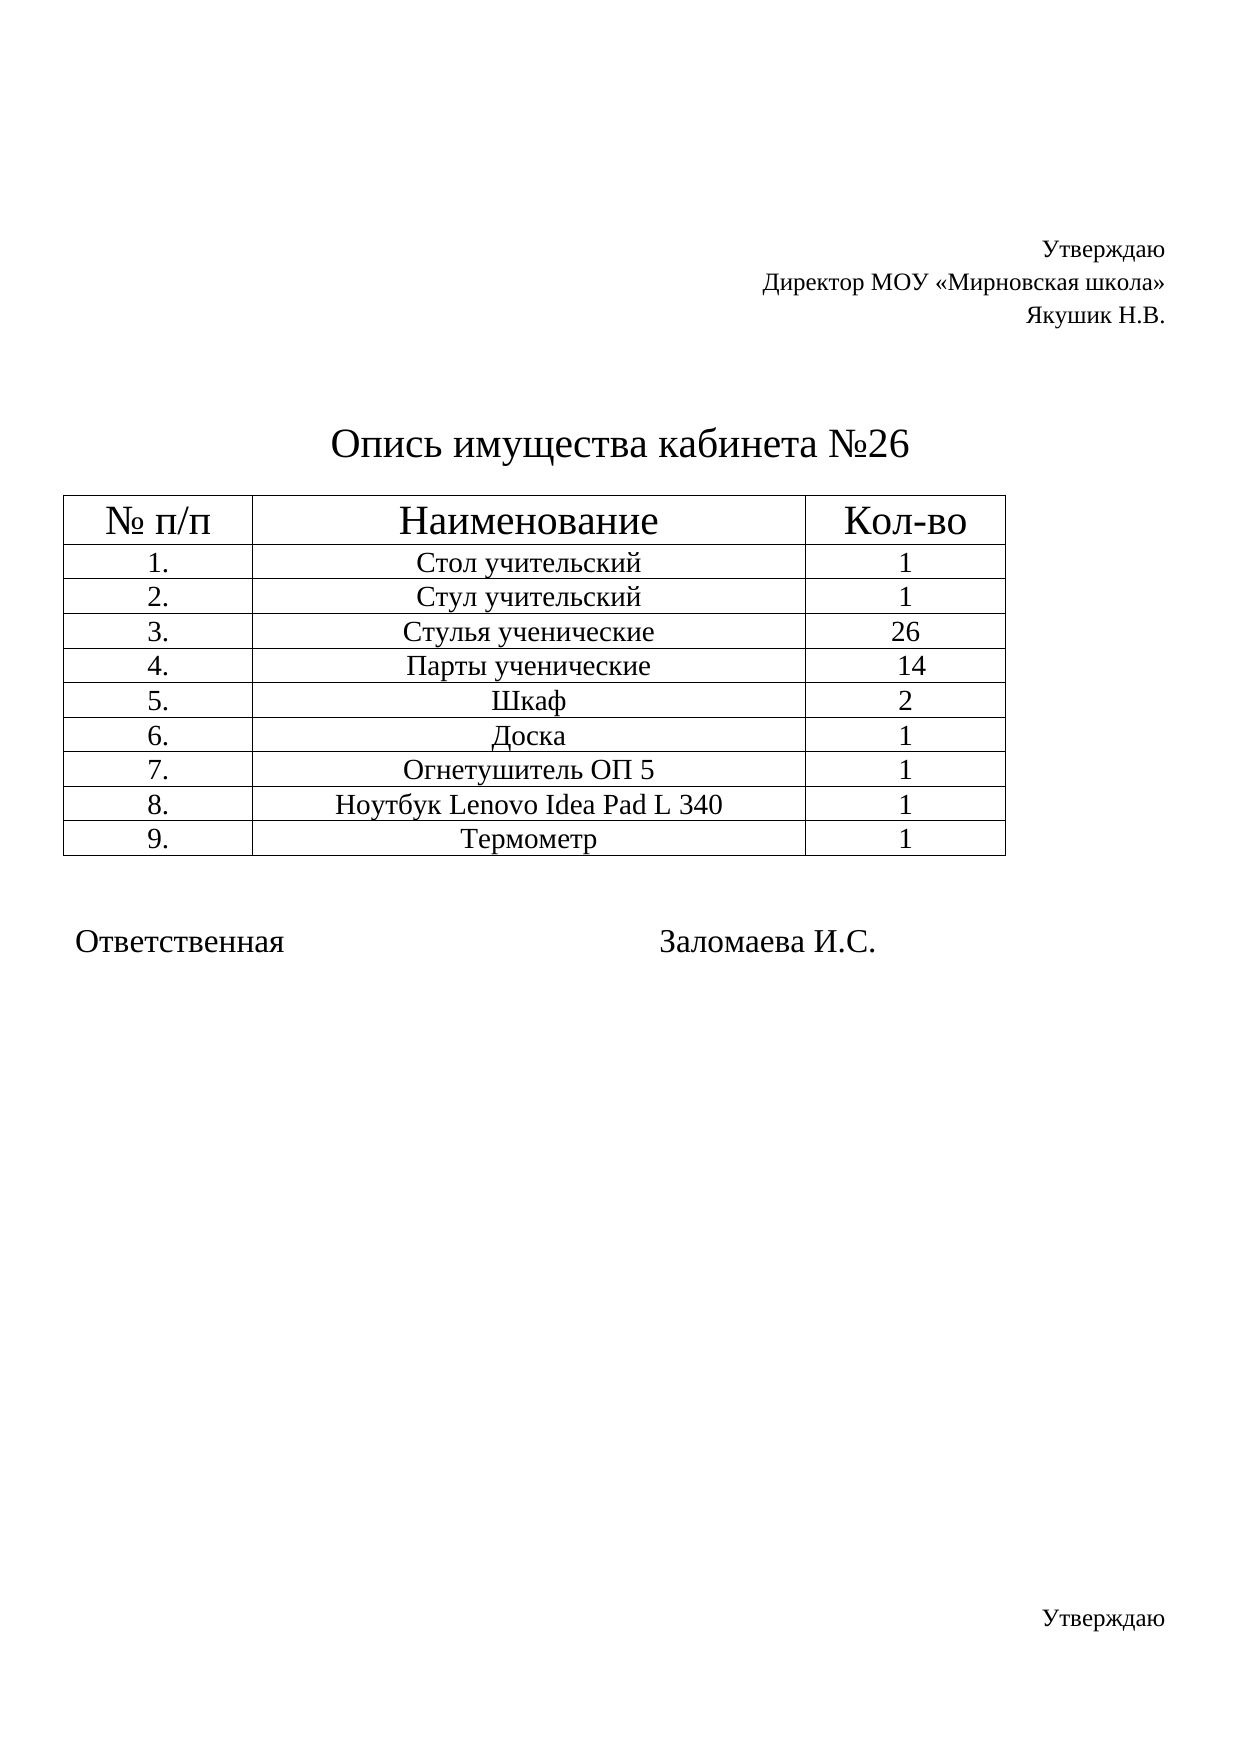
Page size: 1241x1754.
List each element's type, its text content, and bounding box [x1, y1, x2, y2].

table_header № п/п [64, 496, 252, 544]
table_cell Термометр [253, 821, 805, 855]
table_cell 1 [806, 579, 1005, 613]
table_cell Стол учительский [253, 545, 805, 578]
table_cell 3. [64, 614, 252, 647]
text Директор МОУ «Мирновская школа» [75, 267, 1165, 296]
table_cell Ноутбук Lenovo Idea Pad L 340 [253, 787, 805, 820]
text Якушик Н.В. [75, 300, 1165, 329]
table_cell 1 [806, 821, 1005, 855]
table_cell 8. [64, 787, 252, 820]
table_cell Стулья ученические [253, 614, 805, 647]
text Опись имущества кабинета №26 [75, 419, 1165, 467]
table_cell 1 [806, 752, 1005, 786]
table_cell 6. [64, 718, 252, 751]
table_cell Огнетушитель ОП 5 [253, 752, 805, 786]
table_cell 2 [806, 683, 1005, 717]
table_cell 14 [806, 649, 1005, 682]
table_header Наименование [253, 496, 805, 544]
table_header Кол-во [806, 496, 1005, 544]
text Ответственная Заломаева И.С. [75, 921, 1165, 959]
text Утверждаю [75, 234, 1165, 263]
table_cell 1 [806, 787, 1005, 820]
table_cell Доска [253, 718, 805, 751]
table_cell 1. [64, 545, 252, 578]
table_cell 2. [64, 579, 252, 613]
table_cell Стул учительский [253, 579, 805, 613]
table_cell 4. [64, 649, 252, 682]
table_cell Парты ученические [253, 649, 805, 682]
table_cell 9. [64, 821, 252, 855]
table_cell Шкаф [253, 683, 805, 717]
table_cell 1 [806, 718, 1005, 751]
text Утверждаю [75, 1603, 1165, 1631]
table_cell 26 [806, 614, 1005, 647]
table_cell 7. [64, 752, 252, 786]
table_cell 1 [806, 545, 1005, 578]
table_cell 5. [64, 683, 252, 717]
